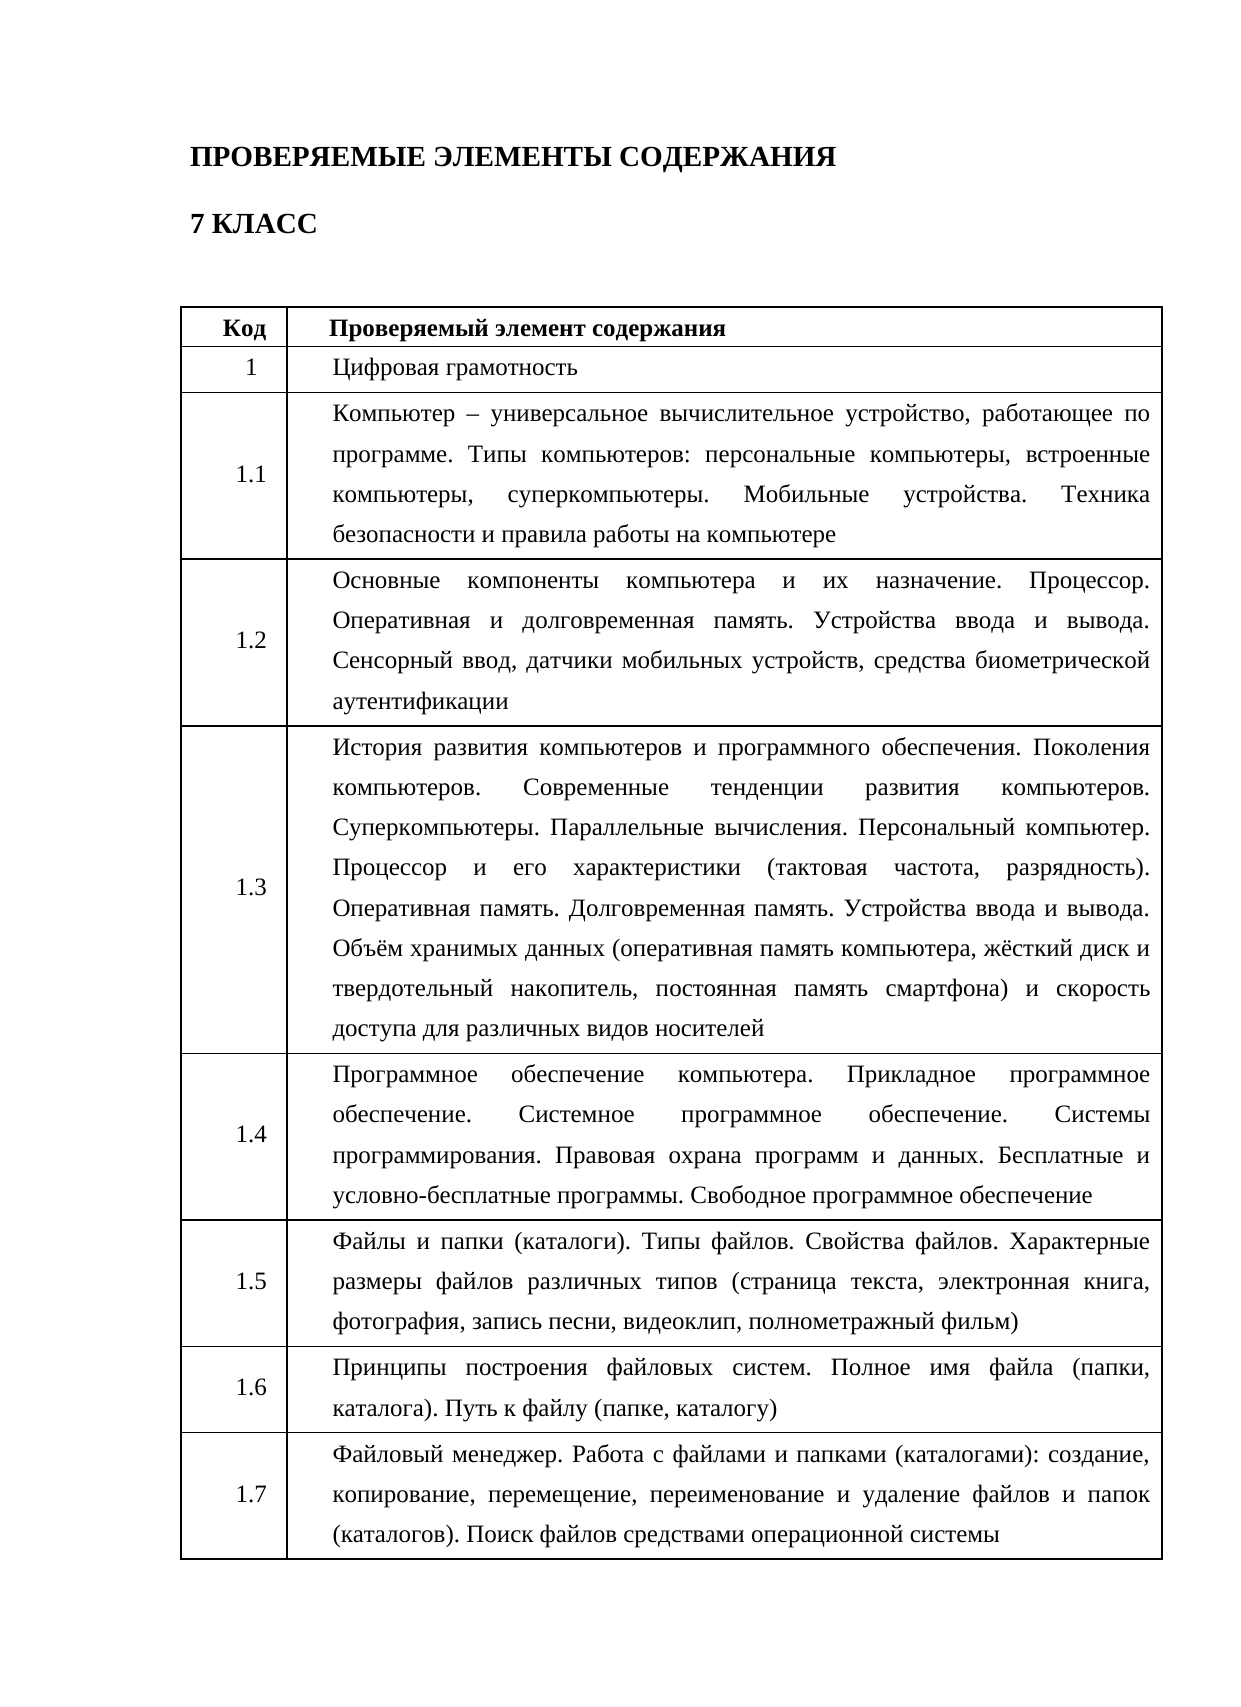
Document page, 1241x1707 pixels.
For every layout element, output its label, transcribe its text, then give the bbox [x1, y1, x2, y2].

table_cell 1.4 [182, 1054, 286, 1219]
table_cell Файловый менеджер. Работа с файлами и папками (каталогами): создание, копирование, перемещение, переименование и удаление файлов и папок (каталогов). Поиск файлов средствами операционной системы [288, 1433, 1161, 1558]
table_cell Цифровая грамотность [288, 347, 1161, 392]
table_cell Программное обеспечение компьютера. Прикладное программное обеспечение. Системное программное обеспечение. Системы программирования. Правовая охрана программ и данных. Бесплатные и условно-бесплатные программы. Свободное программное обеспечение [288, 1054, 1161, 1219]
text 7 КЛАСС [190, 206, 1152, 240]
text ПРОВЕРЯЕМЫЕ ЭЛЕМЕНТЫ СОДЕРЖАНИЯ [190, 139, 1152, 172]
table_cell 1.3 [182, 727, 286, 1052]
table_cell 1.6 [182, 1347, 286, 1432]
table_cell 1 [182, 347, 286, 392]
table_cell 1.5 [182, 1221, 286, 1346]
table_cell 1.7 [182, 1433, 286, 1558]
table_cell Основные компоненты компьютера и их назначение. Процессор. Оперативная и долговременная память. Устройства ввода и вывода. Сенсорный ввод, датчики мобильных устройств, средства биометрической аутентификации [288, 560, 1161, 725]
table_header Код [182, 308, 286, 346]
table_cell Принципы построения файловых систем. Полное имя файла (папки, каталога). Путь к файлу (папке, каталогу) [288, 1347, 1161, 1432]
table_cell История развития компьютеров и программного обеспечения. Поколения компьютеров. Современные тенденции развития компьютеров. Суперкомпьютеры. Параллельные вычисления. Персональный компьютер. Процессор и его характеристики (тактовая частота, разрядность). Оперативная память. Долговременная память. Устройства ввода и вывода. Объём хранимых данных (оперативная память компьютера, жёсткий диск и твердотельный накопитель, постоянная память смартфона) и скорость доступа для различных видов носителей [288, 727, 1161, 1052]
table_cell 1.1 [182, 393, 286, 558]
table_cell 1.2 [182, 560, 286, 725]
table_cell Файлы и папки (каталоги). Типы файлов. Свойства файлов. Характерные размеры файлов различных типов (страница текста, электронная книга, фотография, запись песни, видеоклип, полнометражный фильм) [288, 1221, 1161, 1346]
table_cell Компьютер – универсальное вычислительное устройство, работающее по программе. Типы компьютеров: персональные компьютеры, встроенные компьютеры, суперкомпьютеры. Мобильные устройства. Техника безопасности и правила работы на компьютере [288, 393, 1161, 558]
table_header Проверяемый элемент содержания [288, 308, 1161, 346]
